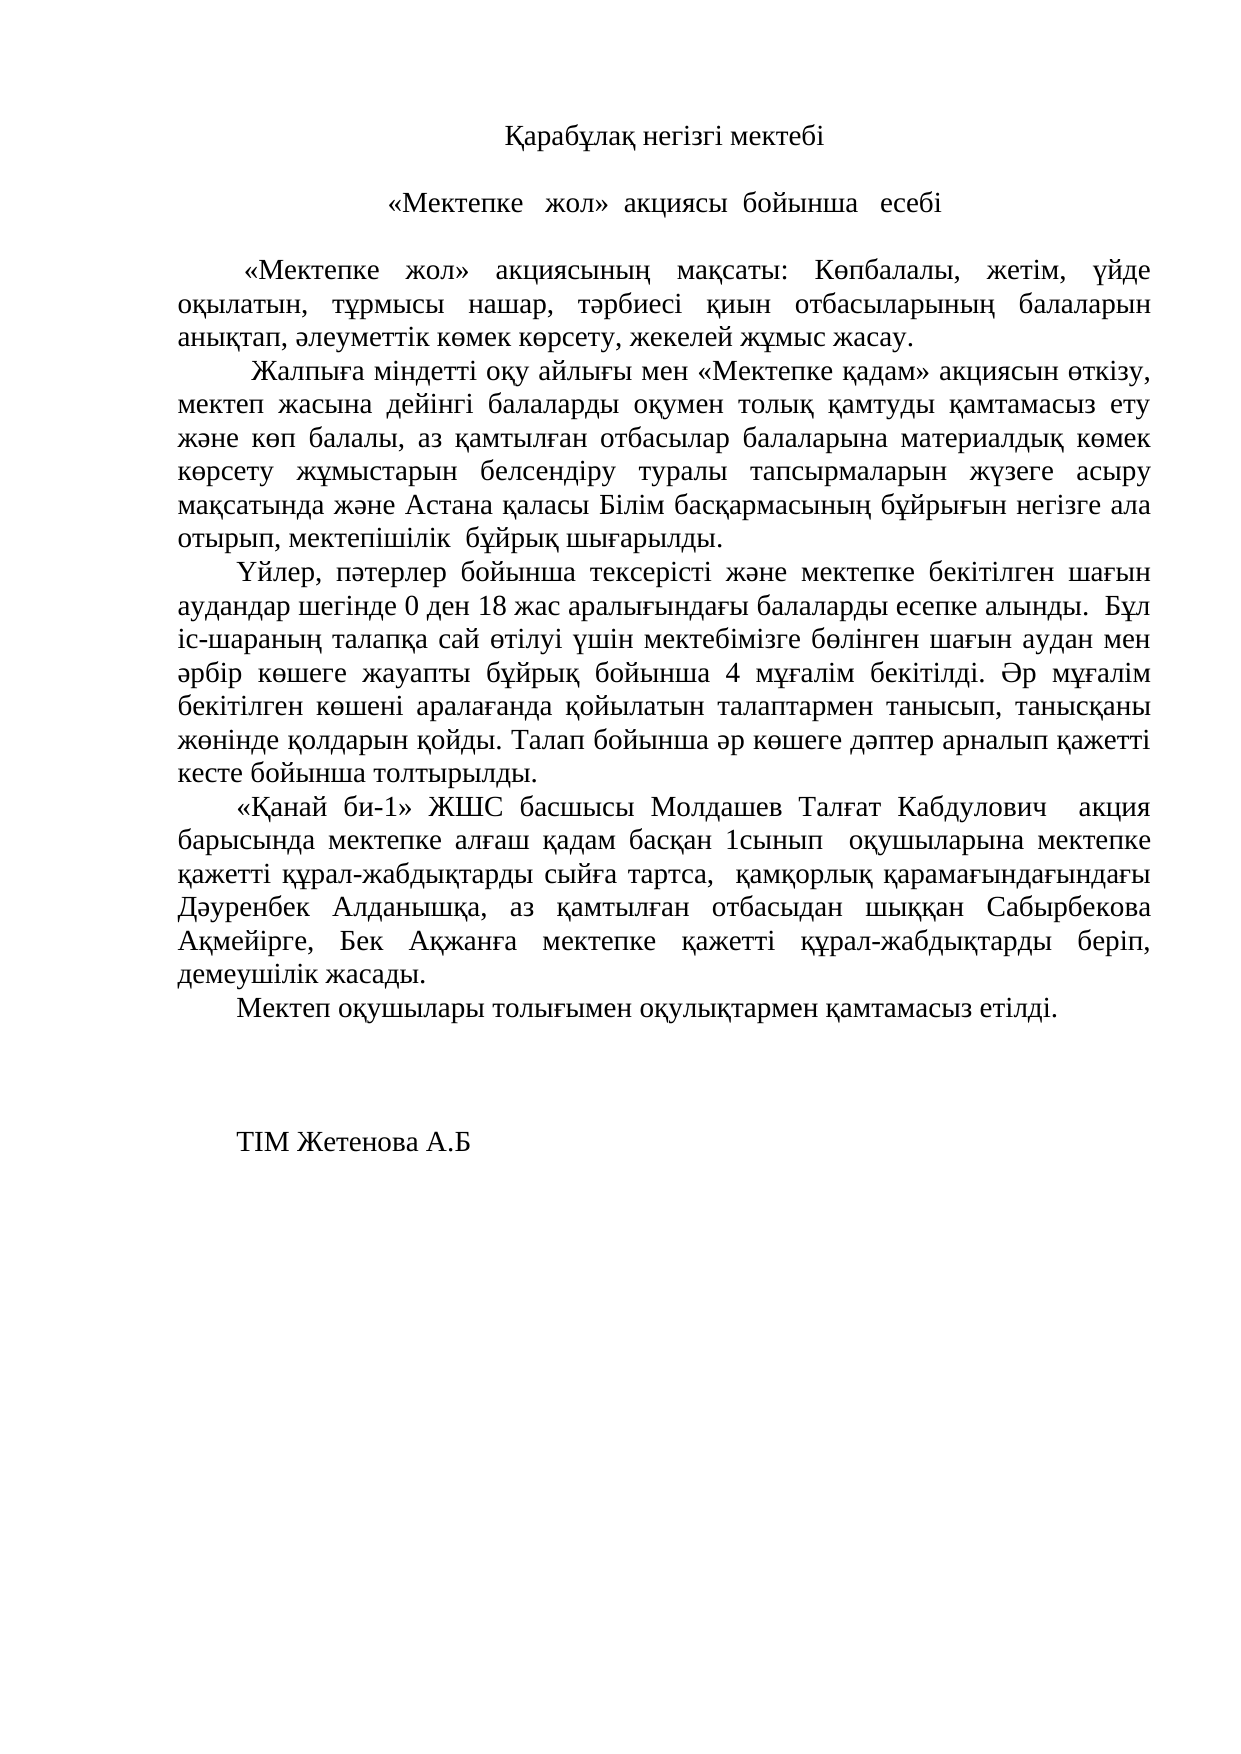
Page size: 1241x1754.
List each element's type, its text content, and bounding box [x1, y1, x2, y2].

text Қарабұлақ негізгі мектебі [177, 118, 1152, 152]
text «Қанай би-1» ЖШС басшысы Молдашев Талғат Кабдулович акция барысында мектепке алғаш қадам басқан 1сынып оқушыларына мектепке қажетті құрал-жабдықтарды сыйға тартса, қамқорлық қарамағындағындағы Дәуренбек Алданышқа, аз қамтылған отбасыдан шыққан Сабырбекова Ақмейірге, Бек Ақжанға мектепке қажетті құрал-жабдықтарды беріп, демеушілік жасады. [177, 789, 1152, 990]
text ТІМ Жетенова А.Б [177, 1124, 1152, 1158]
text Үйлер, пәтерлер бойынша тексерісті және мектепке бекітілген шағын аудандар шегінде 0 ден 18 жас аралығындағы балаларды есепке алынды. Бұл іс-шараның талапқа сай өтілуі үшін мектебімізге бөлінген шағын аудан мен әрбір көшеге жауапты бұйрық бойынша 4 мұғалім бекітілді. Әр мұғалім бекітілген көшені аралағанда қойылатын талаптармен танысып, танысқаны жөнінде қолдарын қойды. Талап бойынша әр көшеге дәптер арналып қажетті кесте бойынша толтырылды. [177, 554, 1152, 789]
text «Мектепке жол» акциясы бойынша есебі [177, 185, 1152, 219]
text «Мектепке жол» акциясының мақсаты: Көпбалалы, жетім, үйде оқылатын, тұрмысы нашар, тәрбиесі қиын отбасыларының балаларын анықтап, әлеуметтік көмек көрсету, жекелей жұмыс жасау. Жалпыға міндетті оқу айлығы мен «Мектепке қадам» акциясын өткізу, мектеп жасына дейінгі балаларды оқумен толық қамтуды қамтамасыз ету және көп балалы, аз қамтылған отбасылар балаларына материалдық көмек көрсету жұмыстарын белсендіру туралы тапсырмаларын жүзеге асыру мақсатында және Астана қаласы Білім басқармасының бұйрығын негізге ала отырып, мектепішілік бұйрық шығарылды. [177, 252, 1152, 554]
text Мектеп оқушылары толығымен оқулықтармен қамтамасыз етілді. [177, 990, 1152, 1024]
